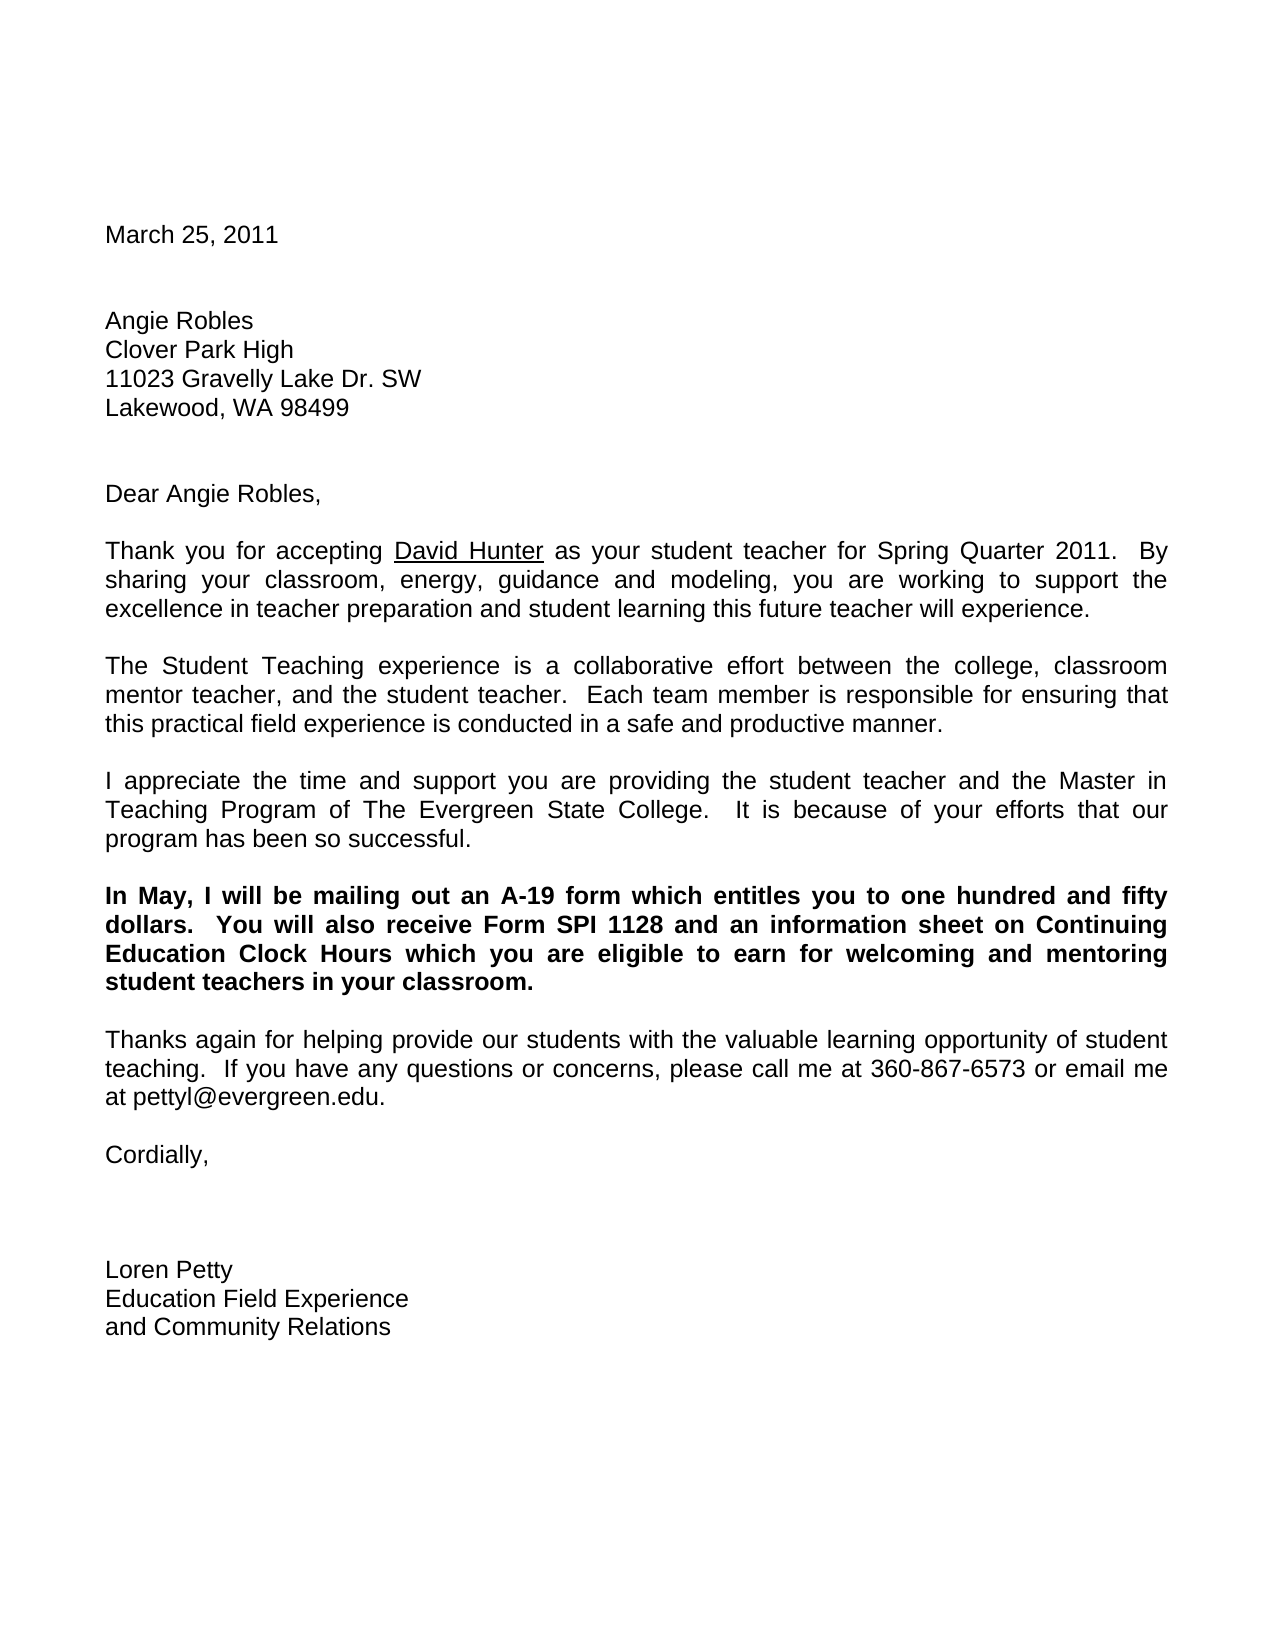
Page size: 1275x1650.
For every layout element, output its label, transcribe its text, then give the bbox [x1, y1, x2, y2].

text Cordially, [105, 1140, 1170, 1169]
text Angie Robles [105, 306, 1170, 335]
text Lakewood, WA 98499 [105, 392, 1170, 421]
text Thank you for accepting David Hunter as your student teacher for Spring Quarter 2011. By sharing your classroom, energy, guidance and modeling, you are working to support the excellence in teacher preparation and student learning this future teacher will experience. [105, 536, 1170, 622]
text I appreciate the time and support you are providing the student teacher and the Master in Teaching Program of The Evergreen State College. It is because of your efforts that our program has been so successful. [105, 766, 1170, 852]
text and Community Relations [105, 1312, 1170, 1341]
text In May, I will be mailing out an A-19 form which entitles you to one hundred and fifty dollars. You will also receive Form SPI 1128 and an information sheet on Continuing Education Clock Hours which you are eligible to earn for welcoming and mentoring student teachers in your classroom. [105, 881, 1170, 996]
text Loren Petty [105, 1255, 1170, 1284]
text Education Field Experience [105, 1284, 1170, 1312]
text March 25, 2011 [105, 220, 1170, 249]
text Thanks again for helping provide our students with the valuable learning opportunity of student teaching. If you have any questions or concerns, please call me at 360-867-6573 or email me at pettyl@evergreen.edu. [105, 1025, 1170, 1111]
text 11023 Gravelly Lake Dr. SW [105, 364, 1170, 392]
text Clover Park High [105, 335, 1170, 364]
text The Student Teaching experience is a collaborative effort between the college, classroom mentor teacher, and the student teacher. Each team member is responsible for ensuring that this practical field experience is conducted in a safe and productive manner. [105, 651, 1170, 737]
text Dear Angie Robles, [105, 479, 1170, 507]
